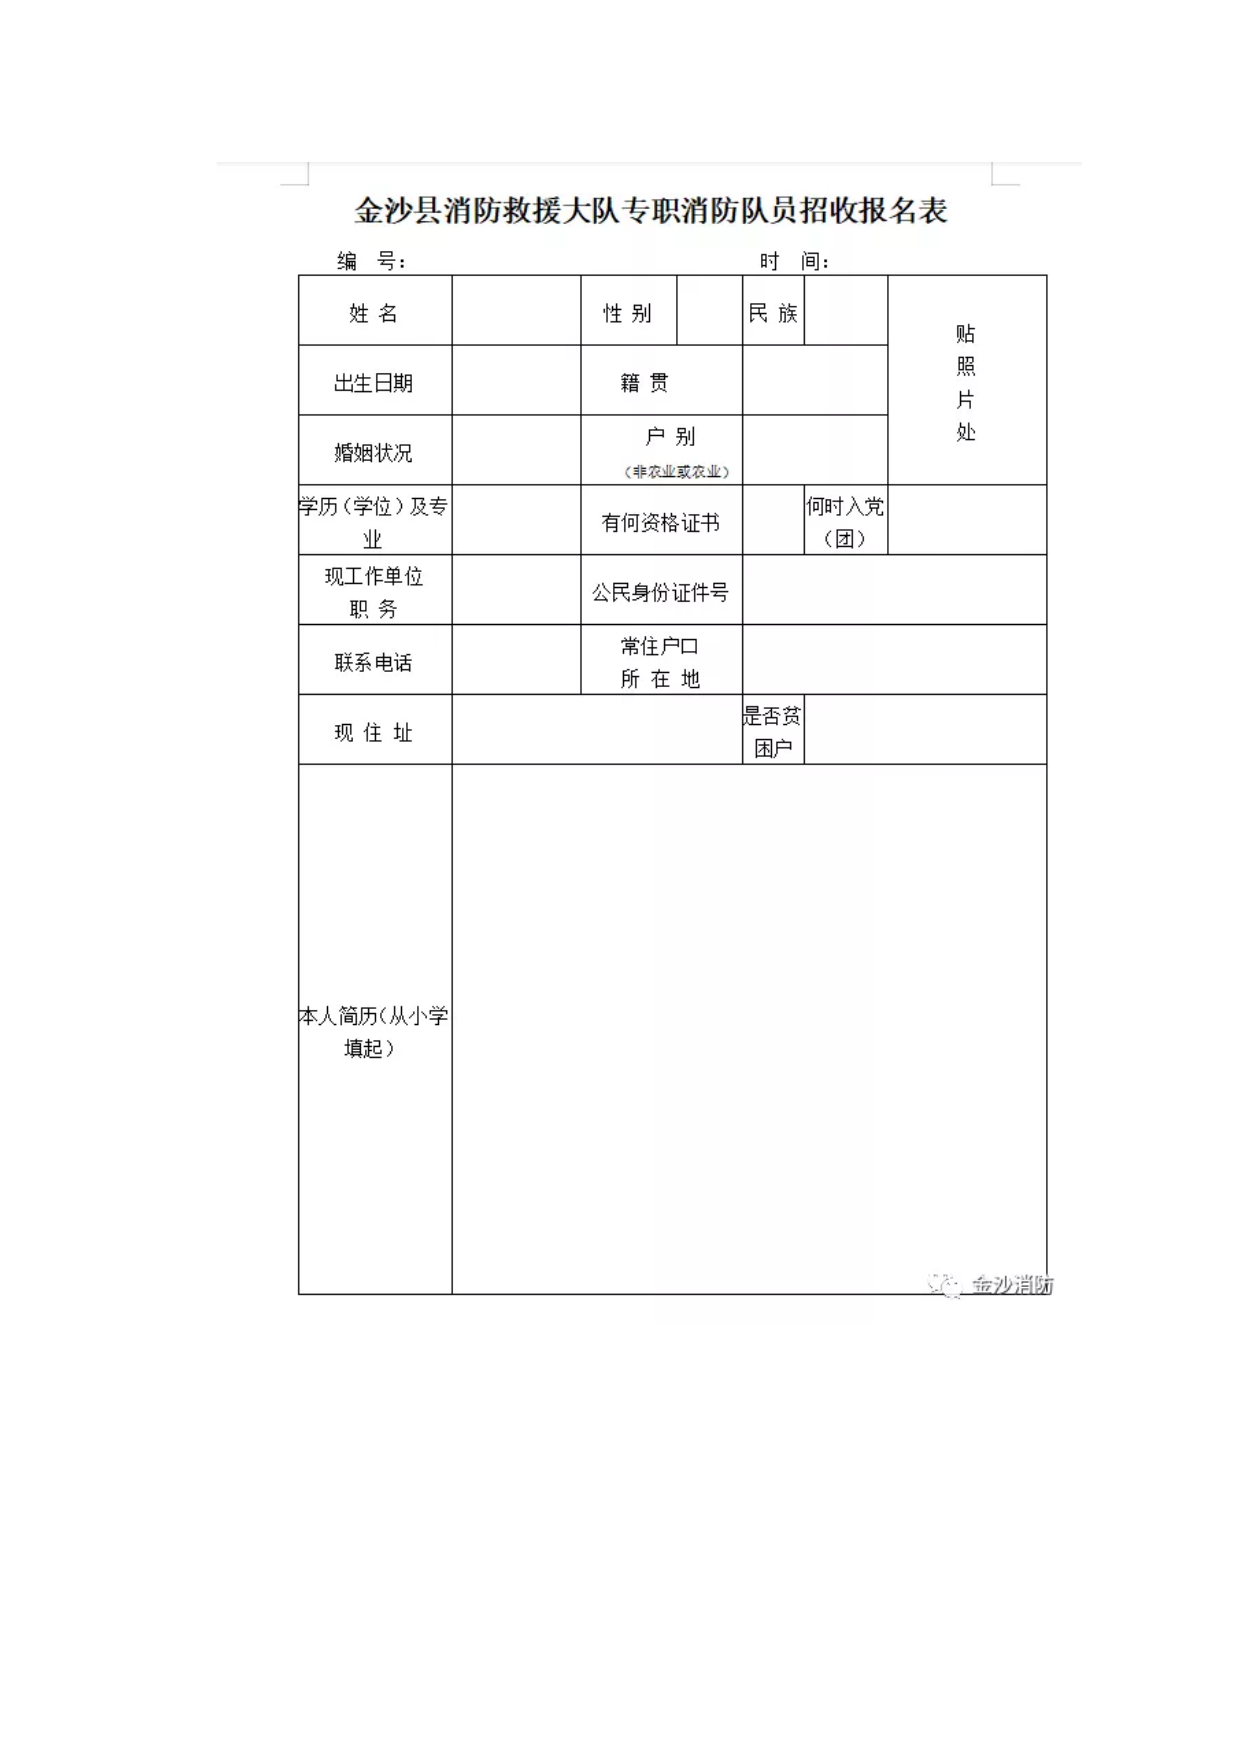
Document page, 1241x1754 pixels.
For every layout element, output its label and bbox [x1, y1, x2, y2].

picture [216, 162, 1082, 1324]
